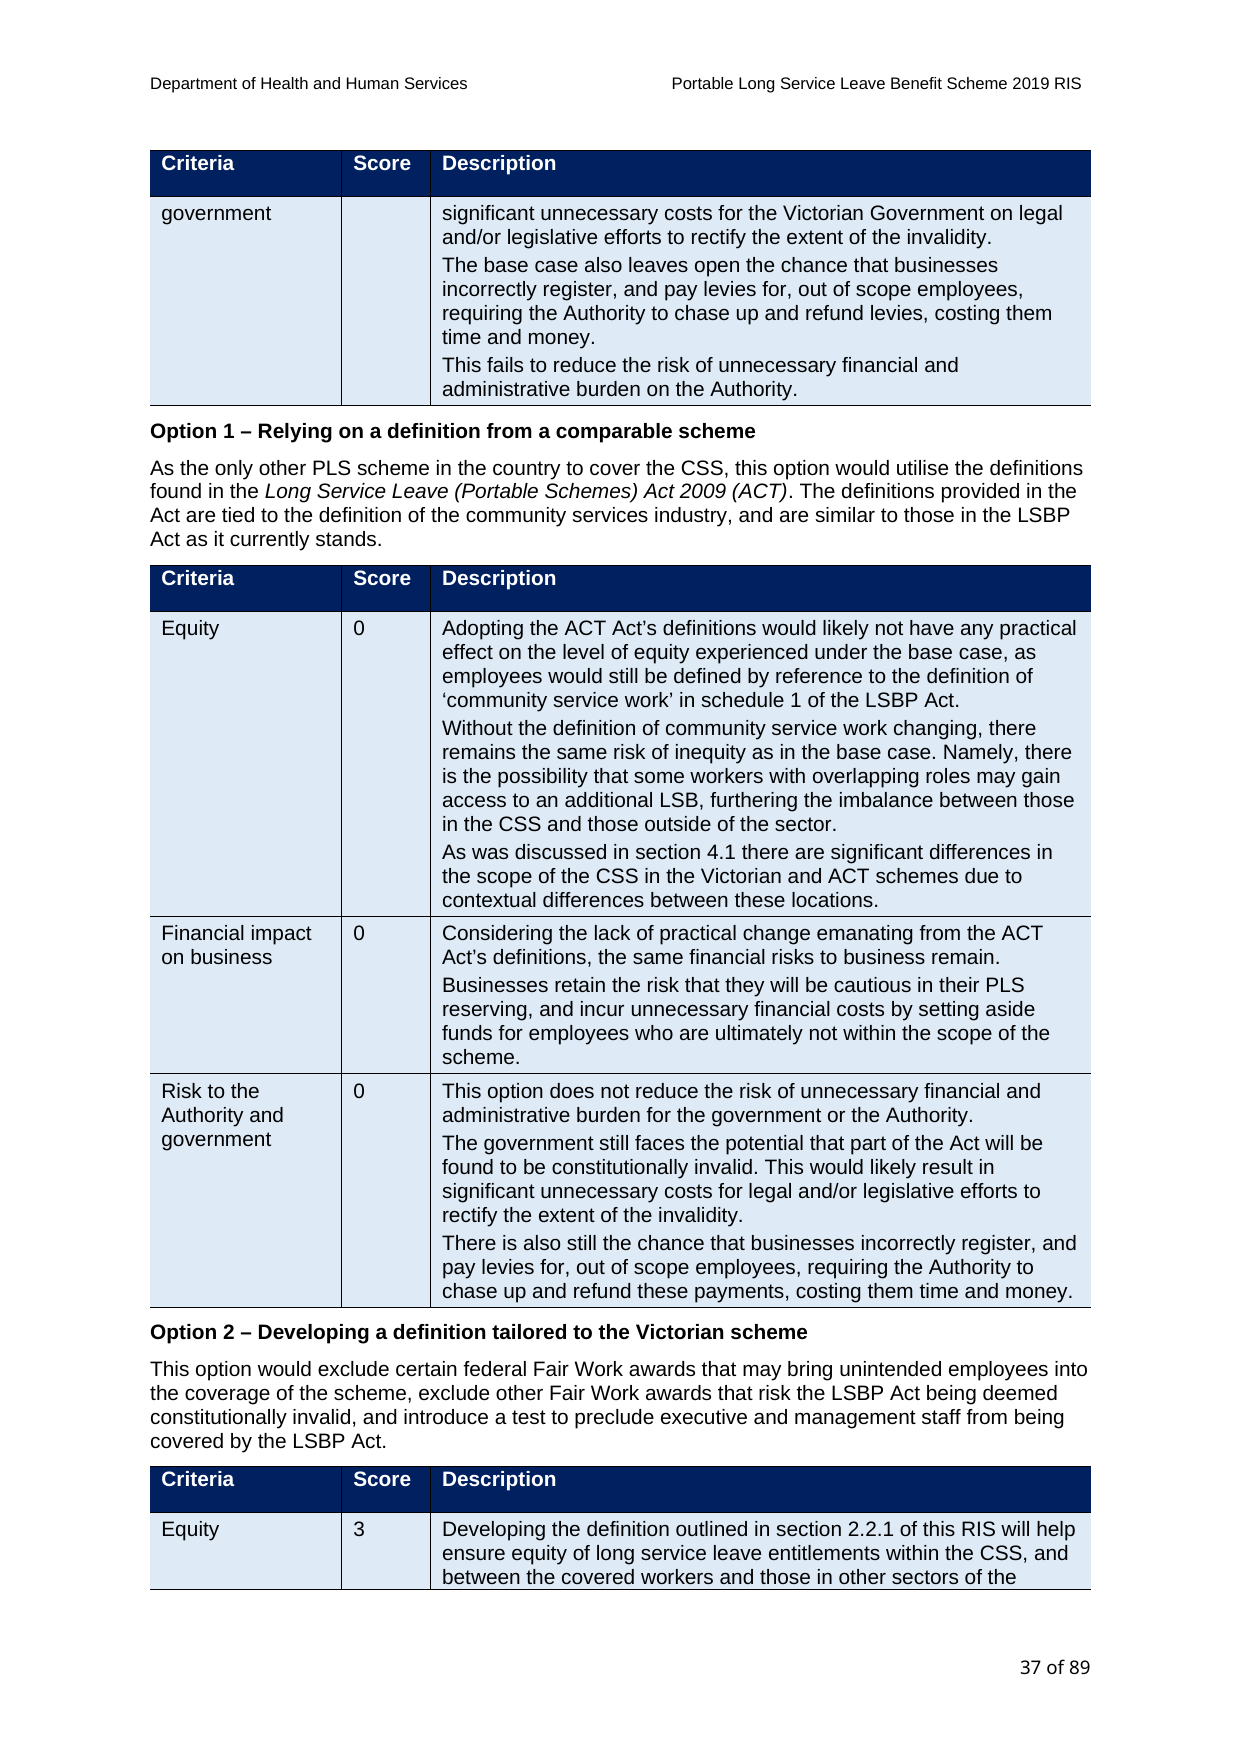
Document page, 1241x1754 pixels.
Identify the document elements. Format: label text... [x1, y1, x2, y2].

table_header Description [431, 151, 1091, 196]
table_cell Equity [150, 1513, 341, 1589]
table_header Score [342, 566, 430, 611]
table_header Criteria [150, 566, 341, 611]
table_header Score [342, 1467, 430, 1512]
table_header Description [431, 566, 1091, 611]
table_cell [431, 1513, 1091, 1589]
table_cell 0 [342, 197, 430, 405]
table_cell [431, 197, 1091, 405]
table_cell Risk to the Authority and government [150, 1074, 341, 1307]
subtitle Option 2 – Developing a definition tailored to the Victorian scheme [150, 1320, 1090, 1344]
table_cell Risk to the Authority and government [150, 197, 341, 405]
table_cell 3 [342, 1513, 430, 1589]
table_header Score [342, 151, 430, 196]
table_cell This option does not reduce the risk of unnecessary financial and administrative burden for the government or the Authority. The government still faces the potential that part of the Act will be found to be constitutionally invalid. This would likely result in significant unnecessary costs for legal and/or legislative efforts to rectify the extent of the invalidity. There is also still the chance that businesses incorrectly register, and pay levies for, out of scope employees, requiring the Authority to chase up and refund these payments, costing them time and money. [431, 1074, 1091, 1307]
table_header Description [431, 1467, 1091, 1512]
table_cell Adopting the ACT Act’s definitions would likely not have any practical effect on the level of equity experienced under the base case, as employees would still be defined by reference to the definition of ‘community service work’ in schedule 1 of the LSBP Act. Without the definition of community service work changing, there remains the same risk of inequity as in the base case. Namely, there is the possibility that some workers with overlapping roles may gain access to an additional LSB, furthering the imbalance between those in the CSS and those outside of the sector. As was discussed in section 4.1 there are significant differences in the scope of the CSS in the Victorian and ACT schemes due to contextual differences between these locations. [431, 612, 1091, 916]
text This option would exclude certain federal Fair Work awards that may bring unintended employees into the coverage of the scheme, exclude other Fair Work awards that risk the LSBP Act being deemed constitutionally invalid, and introduce a test to preclude executive and management staff from being covered by the LSBP Act. [150, 1357, 1090, 1452]
table_cell Financial impact on business [150, 917, 341, 1073]
table_cell 0 [342, 1074, 430, 1307]
text As the only other PLS scheme in the country to cover the CSS, this option would utilise the definitions found in the Long Service Leave (Portable Schemes) Act 2009 (ACT). The definitions provided in the Act are tied to the definition of the community services industry, and are similar to those in the LSBP Act as it currently stands. [150, 455, 1090, 551]
table_header Criteria [150, 1467, 341, 1512]
table_header Criteria [150, 151, 341, 196]
table_cell 0 [342, 612, 430, 916]
table_cell Equity [150, 612, 341, 916]
table_cell Considering the lack of practical change emanating from the ACT Act’s definitions, the same financial risks to business remain. Businesses retain the risk that they will be cautious in their PLS reserving, and incur unnecessary financial costs by setting aside funds for employees who are ultimately not within the scope of the scheme. [431, 917, 1091, 1073]
table_cell 0 [342, 917, 430, 1073]
subtitle Option 1 – Relying on a definition from a comparable scheme [150, 419, 1090, 443]
